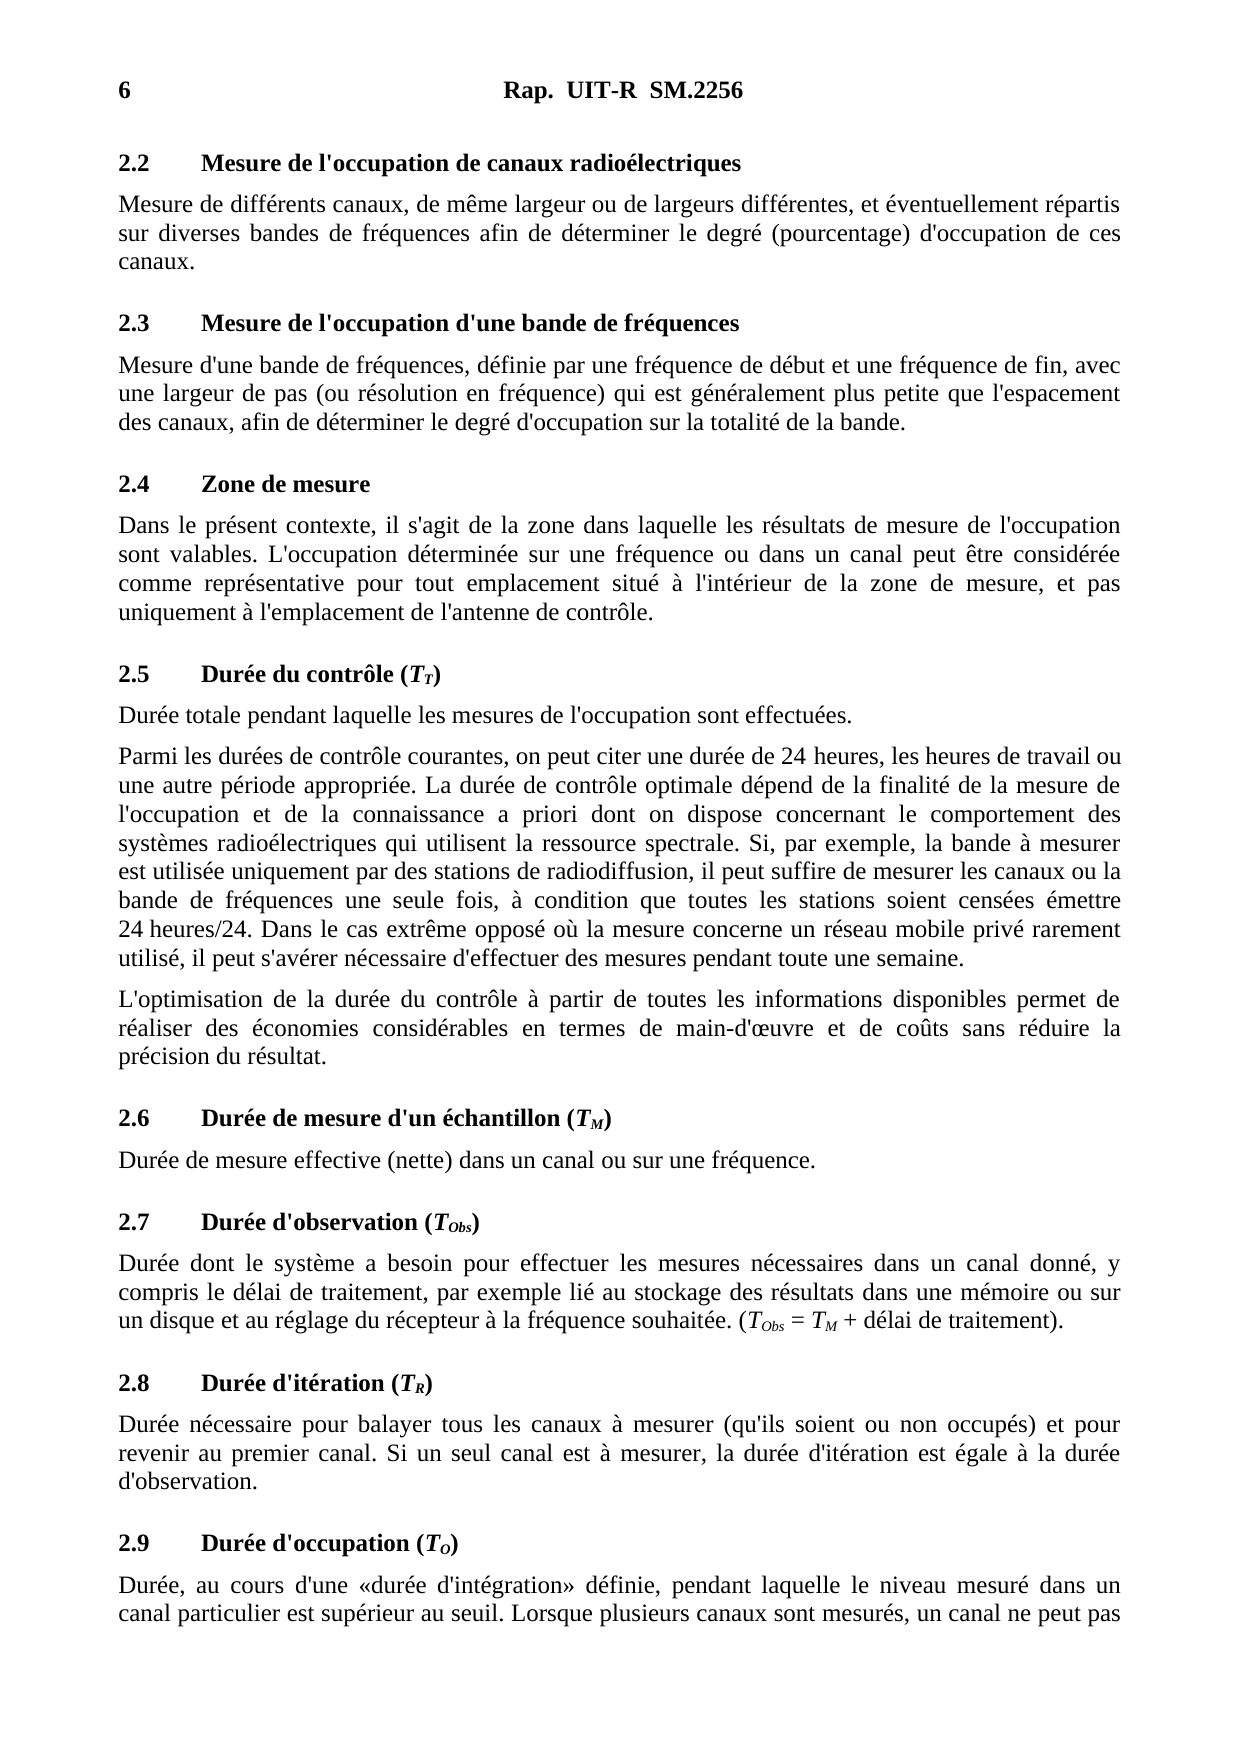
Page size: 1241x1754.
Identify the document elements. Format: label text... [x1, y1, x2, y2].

text Mesure de différents canaux, de même largeur ou de largeurs différentes, et éventuellement répartis sur diverses bandes de fréquences afin de déterminer le degré (pourcentage) d'occupation de ces canaux. [118, 189, 1122, 275]
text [118, 1570, 1122, 1627]
text Durée dont le système a besoin pour effectuer les mesures nécessaires dans un canal donné, y compris le délai de traitement, par exemple lié au stockage des résultats dans une mémoire ou sur un disque et au réglage du récepteur à la fréquence souhaitée. (TObs = TM + délai de traitement). [118, 1248, 1122, 1334]
subtitle 2.8 Durée d'itération (TR) [118, 1368, 1122, 1396]
text Dans le présent contexte, il s'agit de la zone dans laquelle les résultats de mesure de l'occupation sont valables. L'occupation déterminée sur une fréquence ou dans un canal peut être considérée comme représentative pour tout emplacement situé à l'intérieur de la zone de mesure, et pas uniquement à l'emplacement de l'antenne de contrôle. [118, 511, 1122, 626]
text Mesure d'une bande de fréquences, définie par une fréquence de début et une fréquence de fin, avec une largeur de pas (ou résolution en fréquence) qui est généralement plus petite que l'espacement des canaux, afin de déterminer le degré d'occupation sur la totalité de la bande. [118, 350, 1122, 436]
subtitle 2.2 Mesure de l'occupation de canaux radioélectriques [118, 148, 1122, 176]
subtitle 2.9 Durée d'occupation (TO) [118, 1528, 1122, 1557]
subtitle 2.6 Durée de mesure d'un échantillon (TM) [118, 1103, 1122, 1132]
text Durée nécessaire pour balayer tous les canaux à mesurer (qu'ils soient ou non occupés) et pour revenir au premier canal. Si un seul canal est à mesurer, la durée d'itération est égale à la durée d'observation. [118, 1409, 1122, 1495]
subtitle 2.4 Zone de mesure [118, 469, 1122, 498]
subtitle 2.7 Durée d'observation (TObs) [118, 1207, 1122, 1236]
text Durée de mesure effective (nette) dans un canal ou sur une fréquence. [118, 1145, 1122, 1173]
text Parmi les durées de contrôle courantes, on peut citer une durée de 24 heures, les heures de travail ou une autre période appropriée. La durée de contrôle optimale dépend de la finalité de la mesure de l'occupation et de la connaissance a priori dont on dispose concernant le comportement des systèmes radioélectriques qui utilisent la ressource spectrale. Si, par exemple, la bande à mesurer est utilisée uniquement par des stations de radiodiffusion, il peut suffire de mesurer les canaux ou la bande de fréquences une seule fois, à condition que toutes les stations soient censées émettre 24 heures/24. Dans le cas extrême opposé où la mesure concerne un réseau mobile privé rarement utilisé, il peut s'avérer nécessaire d'effectuer des mesures pendant toute une semaine. [118, 741, 1122, 971]
subtitle 2.5 Durée du contrôle (TT) [118, 659, 1122, 688]
text Durée totale pendant laquelle les mesures de l'occupation sont effectuées. [118, 700, 1122, 729]
subtitle 2.3 Mesure de l'occupation d'une bande de fréquences [118, 308, 1122, 337]
text L'optimisation de la durée du contrôle à partir de toutes les informations disponibles permet de réaliser des économies considérables en termes de main-d'œuvre et de coûts sans réduire la précision du résultat. [118, 984, 1122, 1070]
